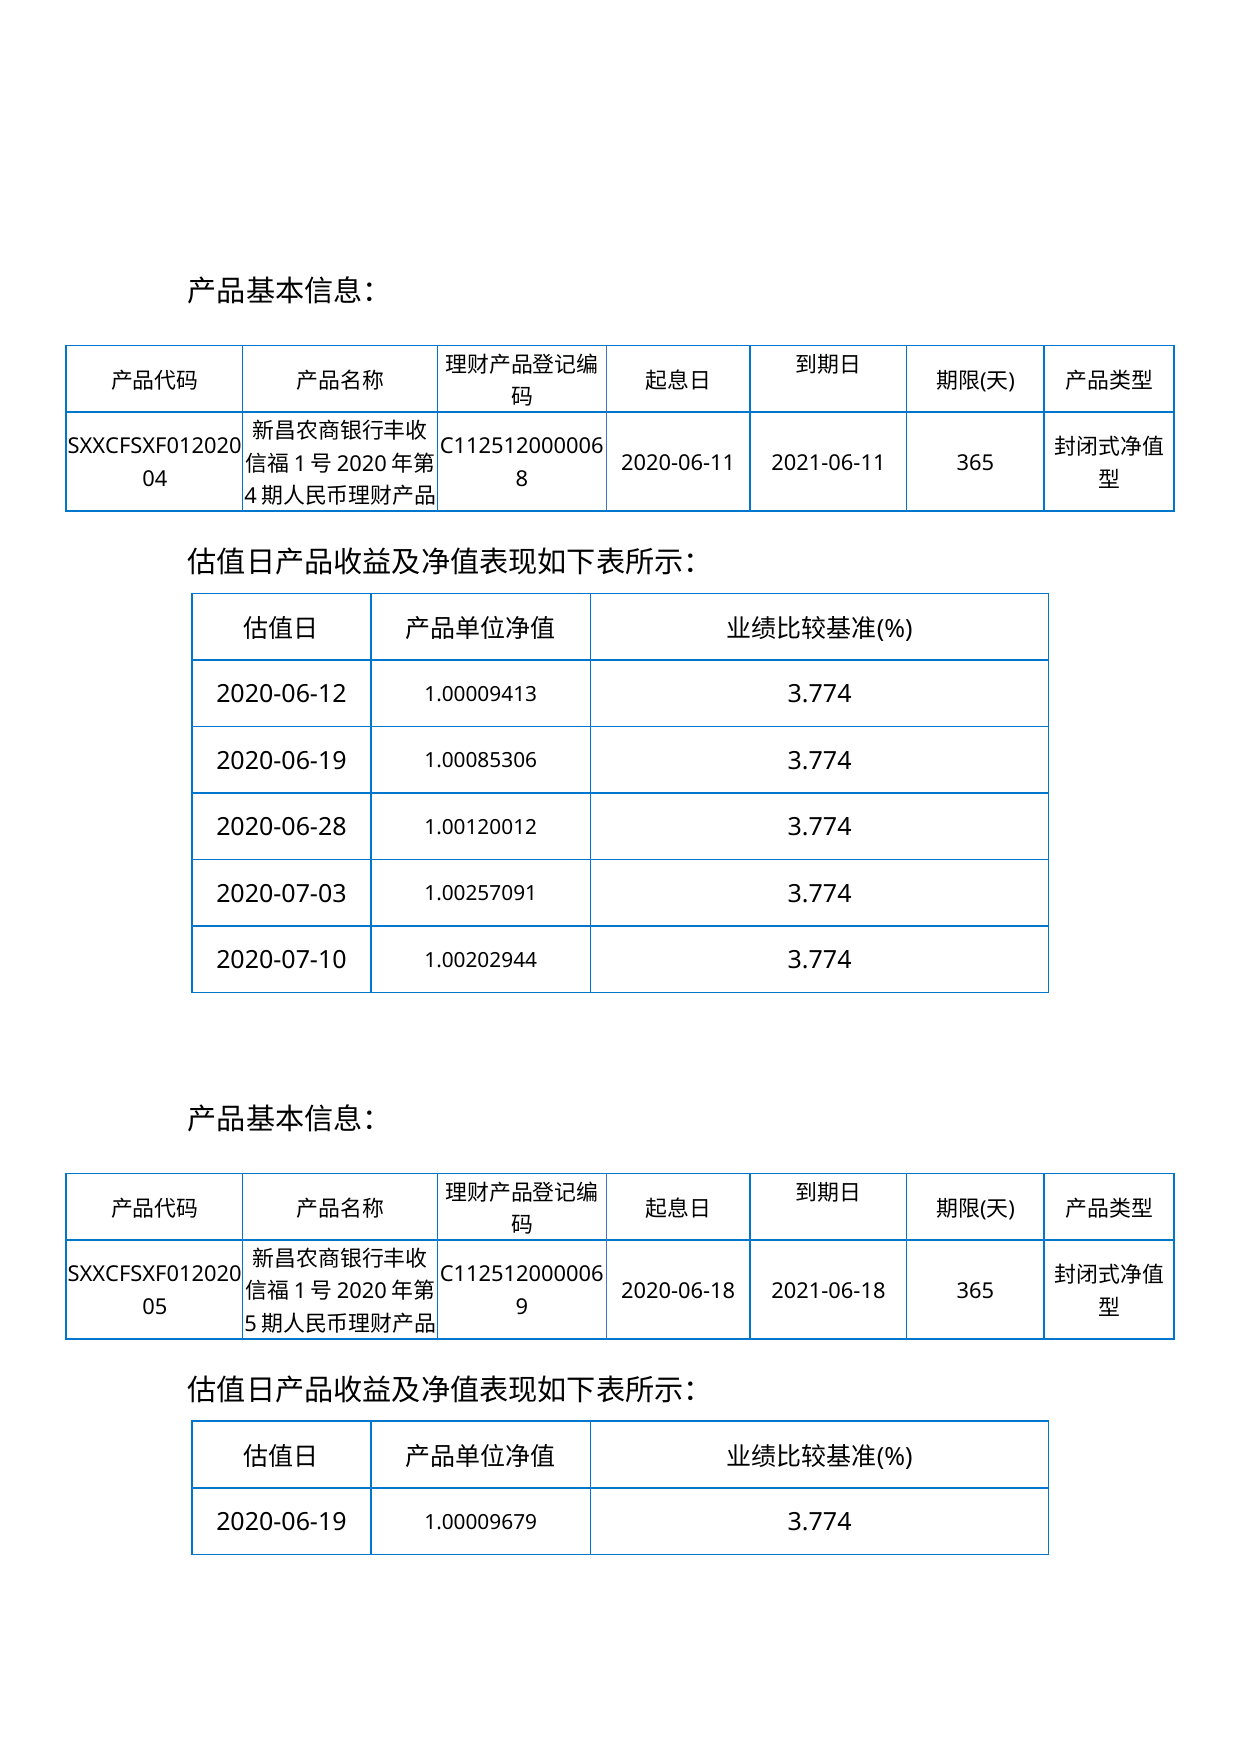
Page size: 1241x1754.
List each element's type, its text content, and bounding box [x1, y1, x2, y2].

text 估值日产品收益及净值表现如下表所示： [187, 1355, 1053, 1420]
table_cell 1.00009413 [372, 661, 590, 726]
table_cell 封闭式净值型 [1045, 1241, 1173, 1338]
table_cell SXXCFSXF01202005 [67, 1241, 242, 1338]
table_cell C1125120000069 [438, 1241, 606, 1338]
table_header 产品类型 [1045, 1174, 1173, 1239]
table_header 理财产品登记编码 [438, 346, 606, 411]
table_header 产品名称 [243, 346, 437, 411]
table_cell 1.00085306 [372, 727, 590, 792]
text 估值日产品收益及净值表现如下表所示： [187, 527, 1053, 592]
table_header 到期日 [751, 1174, 906, 1239]
table_cell 2021-06-11 [751, 413, 906, 510]
table_header 理财产品登记编码 [438, 1174, 606, 1239]
table_cell 365 [907, 413, 1043, 510]
table_cell 2020-06-12 [193, 661, 370, 726]
table_cell 1.00202944 [372, 927, 590, 992]
table_cell 1.00257091 [372, 860, 590, 925]
table_header 起息日 [607, 346, 749, 411]
table_cell 1.00009679 [372, 1489, 590, 1553]
table_header 期限(天) [907, 346, 1043, 411]
table_cell 封闭式净值型 [1045, 413, 1173, 510]
table_header 产品类型 [1045, 346, 1173, 411]
table_cell C1125120000068 [438, 413, 606, 510]
table_cell 2020-07-03 [193, 860, 370, 925]
table_header 业绩比较基准(%) [591, 1422, 1048, 1487]
table_cell 2020-06-19 [193, 1489, 370, 1553]
table_header 产品代码 [67, 1174, 242, 1239]
table_header 估值日 [193, 1422, 370, 1487]
table_header 估值日 [193, 594, 370, 659]
table_header 期限(天) [907, 1174, 1043, 1239]
table_cell 3.774 [591, 927, 1048, 992]
table_cell 2020-06-18 [607, 1241, 749, 1338]
table_cell SXXCFSXF01202004 [67, 413, 242, 510]
table_cell 2021-06-18 [751, 1241, 906, 1338]
table_header 产品名称 [243, 1174, 437, 1239]
table_cell 新昌农商银行丰收信福1号2020年第5期人民币理财产品 [243, 1241, 437, 1338]
table_header 起息日 [607, 1174, 749, 1239]
table_cell 3.774 [591, 661, 1048, 726]
table_header 产品单位净值 [372, 594, 590, 659]
text 产品基本信息： [187, 1084, 1053, 1149]
table_cell 新昌农商银行丰收信福1号2020年第4期人民币理财产品 [243, 413, 437, 510]
table_cell 3.774 [591, 860, 1048, 925]
table_cell 2020-07-10 [193, 927, 370, 992]
text 产品基本信息： [187, 256, 1053, 321]
table_cell 2020-06-11 [607, 413, 749, 510]
table_cell 1.00120012 [372, 794, 590, 859]
table_cell 3.774 [591, 794, 1048, 859]
table_header 产品代码 [67, 346, 242, 411]
table_cell 365 [907, 1241, 1043, 1338]
table_cell 3.774 [591, 727, 1048, 792]
table_header 产品单位净值 [372, 1422, 590, 1487]
table_cell 2020-06-19 [193, 727, 370, 792]
table_header 到期日 [751, 346, 906, 411]
table_header 业绩比较基准(%) [591, 594, 1048, 659]
table_cell 2020-06-28 [193, 794, 370, 859]
table_cell 3.774 [591, 1489, 1048, 1553]
